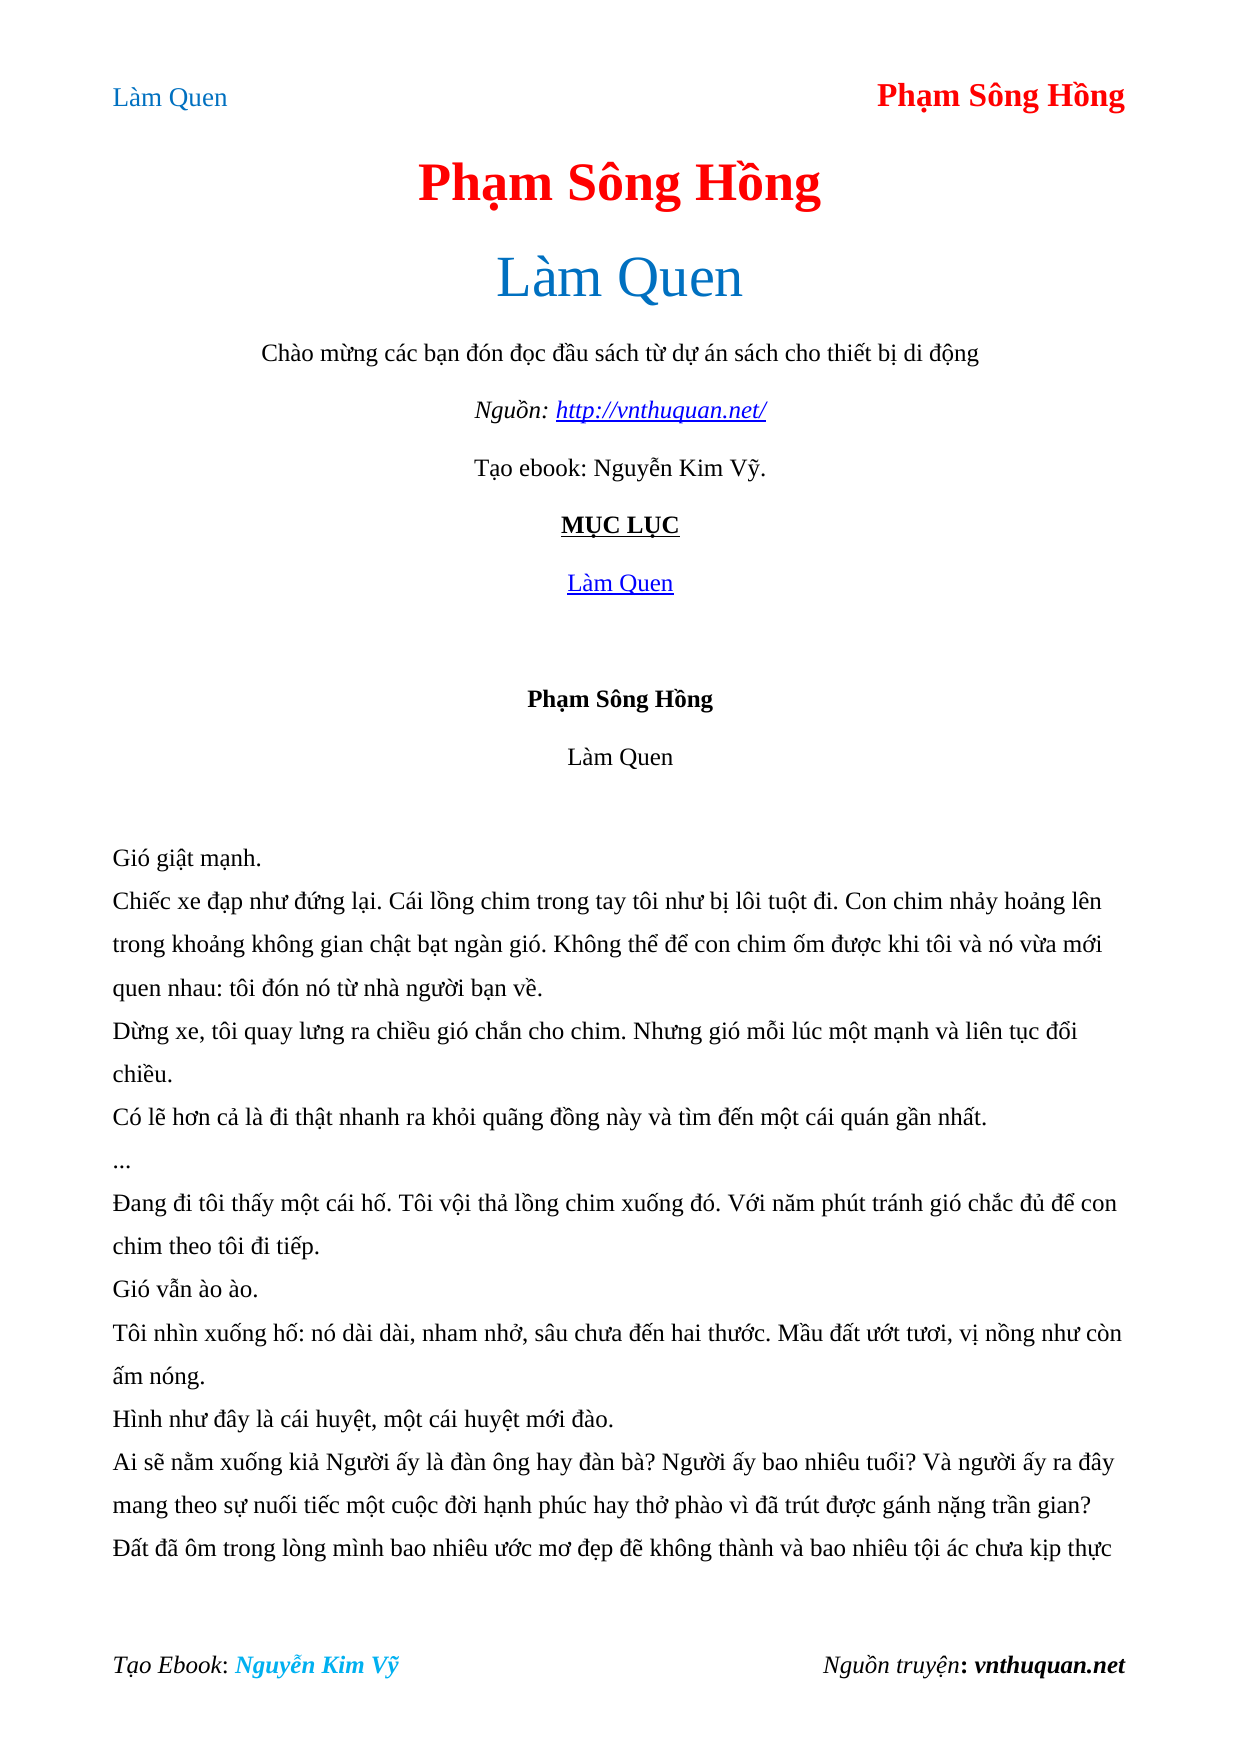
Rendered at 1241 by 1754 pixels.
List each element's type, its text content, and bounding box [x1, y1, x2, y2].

text Phạm Sông Hồng [112, 684, 1128, 713]
text Làm Quen [112, 241, 1128, 308]
text MỤC LỤC [112, 511, 1128, 539]
text Làm Quen [112, 742, 1128, 771]
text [112, 800, 1128, 1562]
text Chào mừng các bạn đón đọc đầu sách từ dự án sách cho thiết bị di động Nguồn: http://vnthuquan.net/ Tạo ebook: Nguyễn Kim Vỹ. [112, 338, 1128, 481]
text Phạm Sông Hồng [112, 150, 1128, 212]
text Làm Quen [112, 568, 1128, 597]
